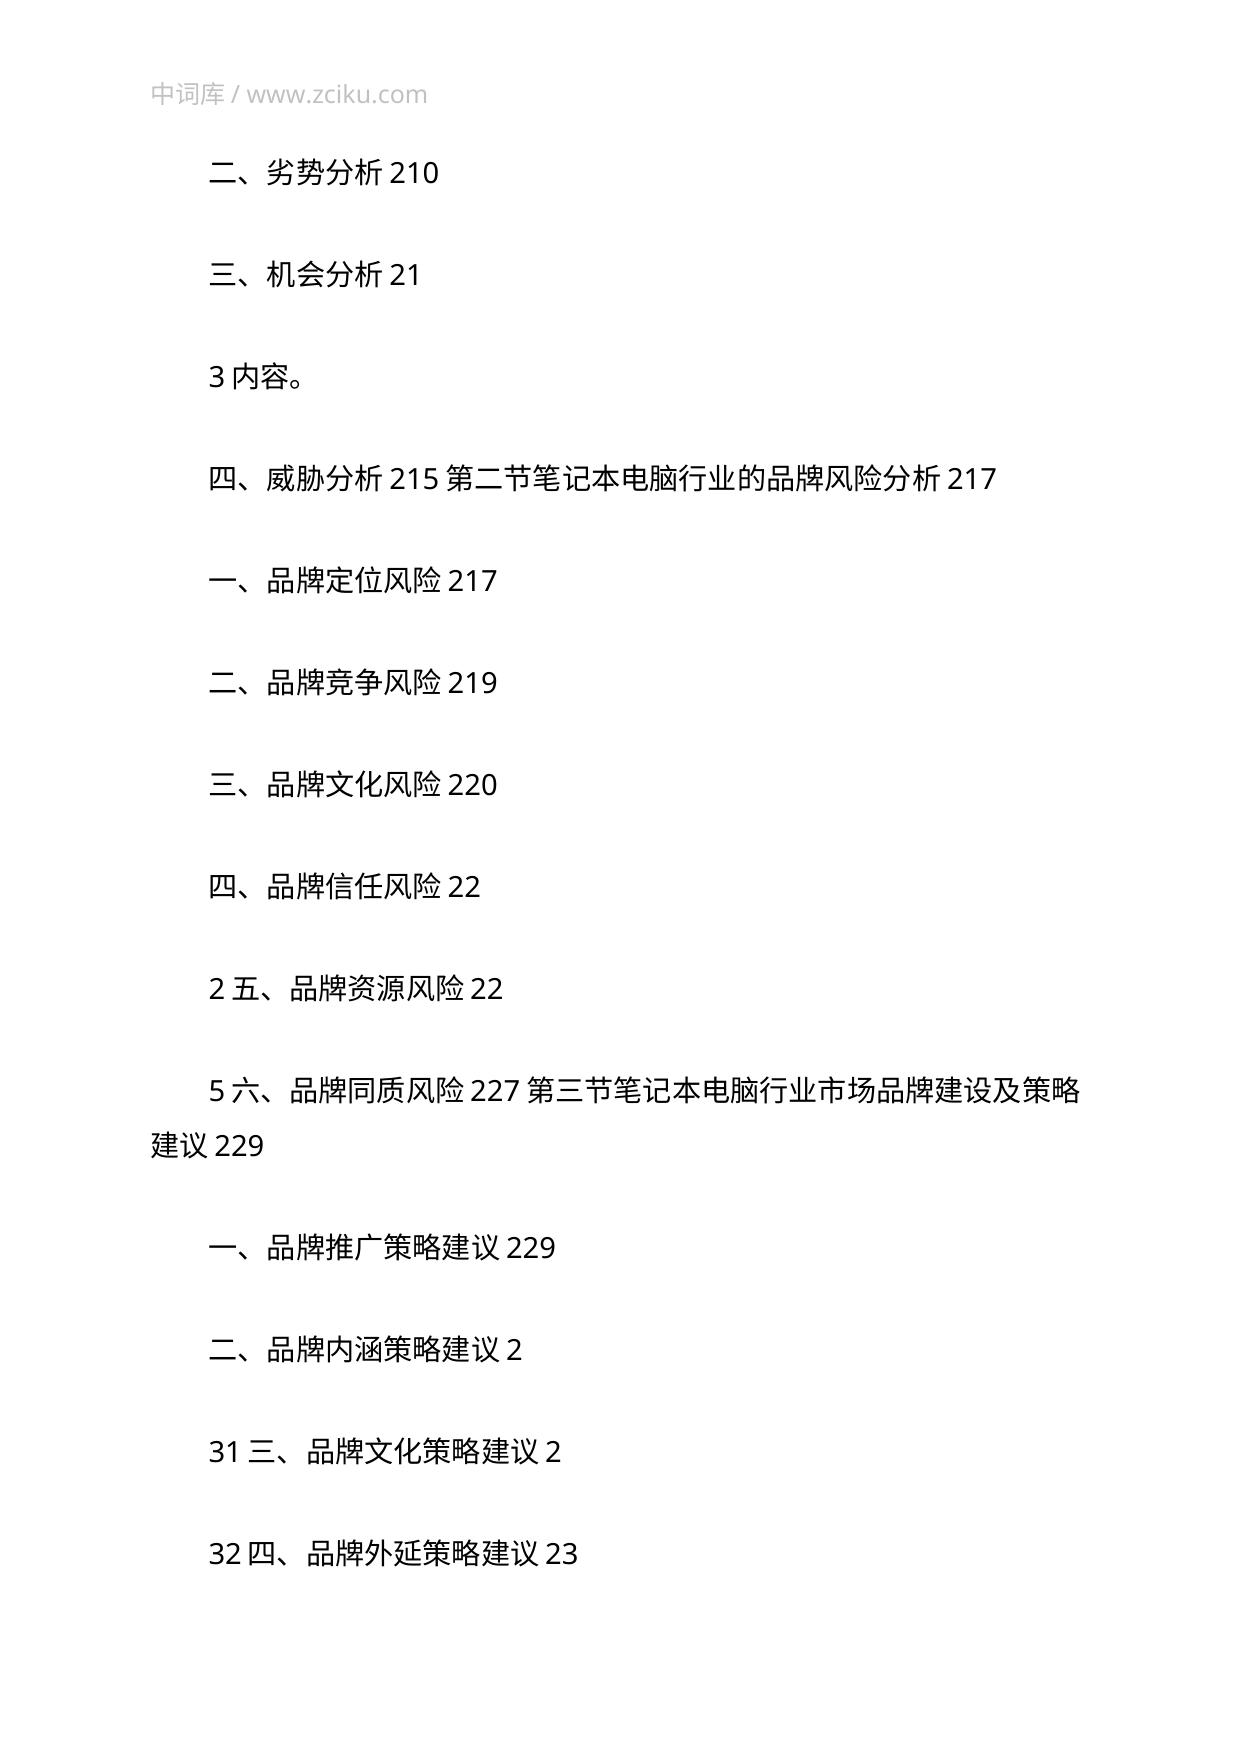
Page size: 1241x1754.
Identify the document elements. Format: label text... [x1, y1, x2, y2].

text 5六、品牌同质风险227第三节笔记本电脑行业市场品牌建设及策略建议229 [150, 1068, 1090, 1165]
text 三、品牌文化风险220 [150, 762, 1090, 804]
text 二、品牌内涵策略建议2 [150, 1327, 1090, 1369]
text 一、品牌定位风险217 [150, 558, 1090, 600]
text 二、劣势分析210 [150, 150, 1090, 192]
text 二、品牌竞争风险219 [150, 660, 1090, 702]
text 四、威胁分析215第二节笔记本电脑行业的品牌风险分析217 [150, 456, 1090, 498]
text 31三、品牌文化策略建议2 [150, 1429, 1090, 1471]
text 一、品牌推广策略建议229 [150, 1225, 1090, 1267]
text 四、品牌信任风险22 [150, 864, 1090, 906]
text 三、机会分析21 [150, 252, 1090, 294]
text 32四、品牌外延策略建议23 [150, 1531, 1090, 1573]
text 2五、品牌资源风险22 [150, 966, 1090, 1008]
text 3内容。 [150, 354, 1090, 396]
